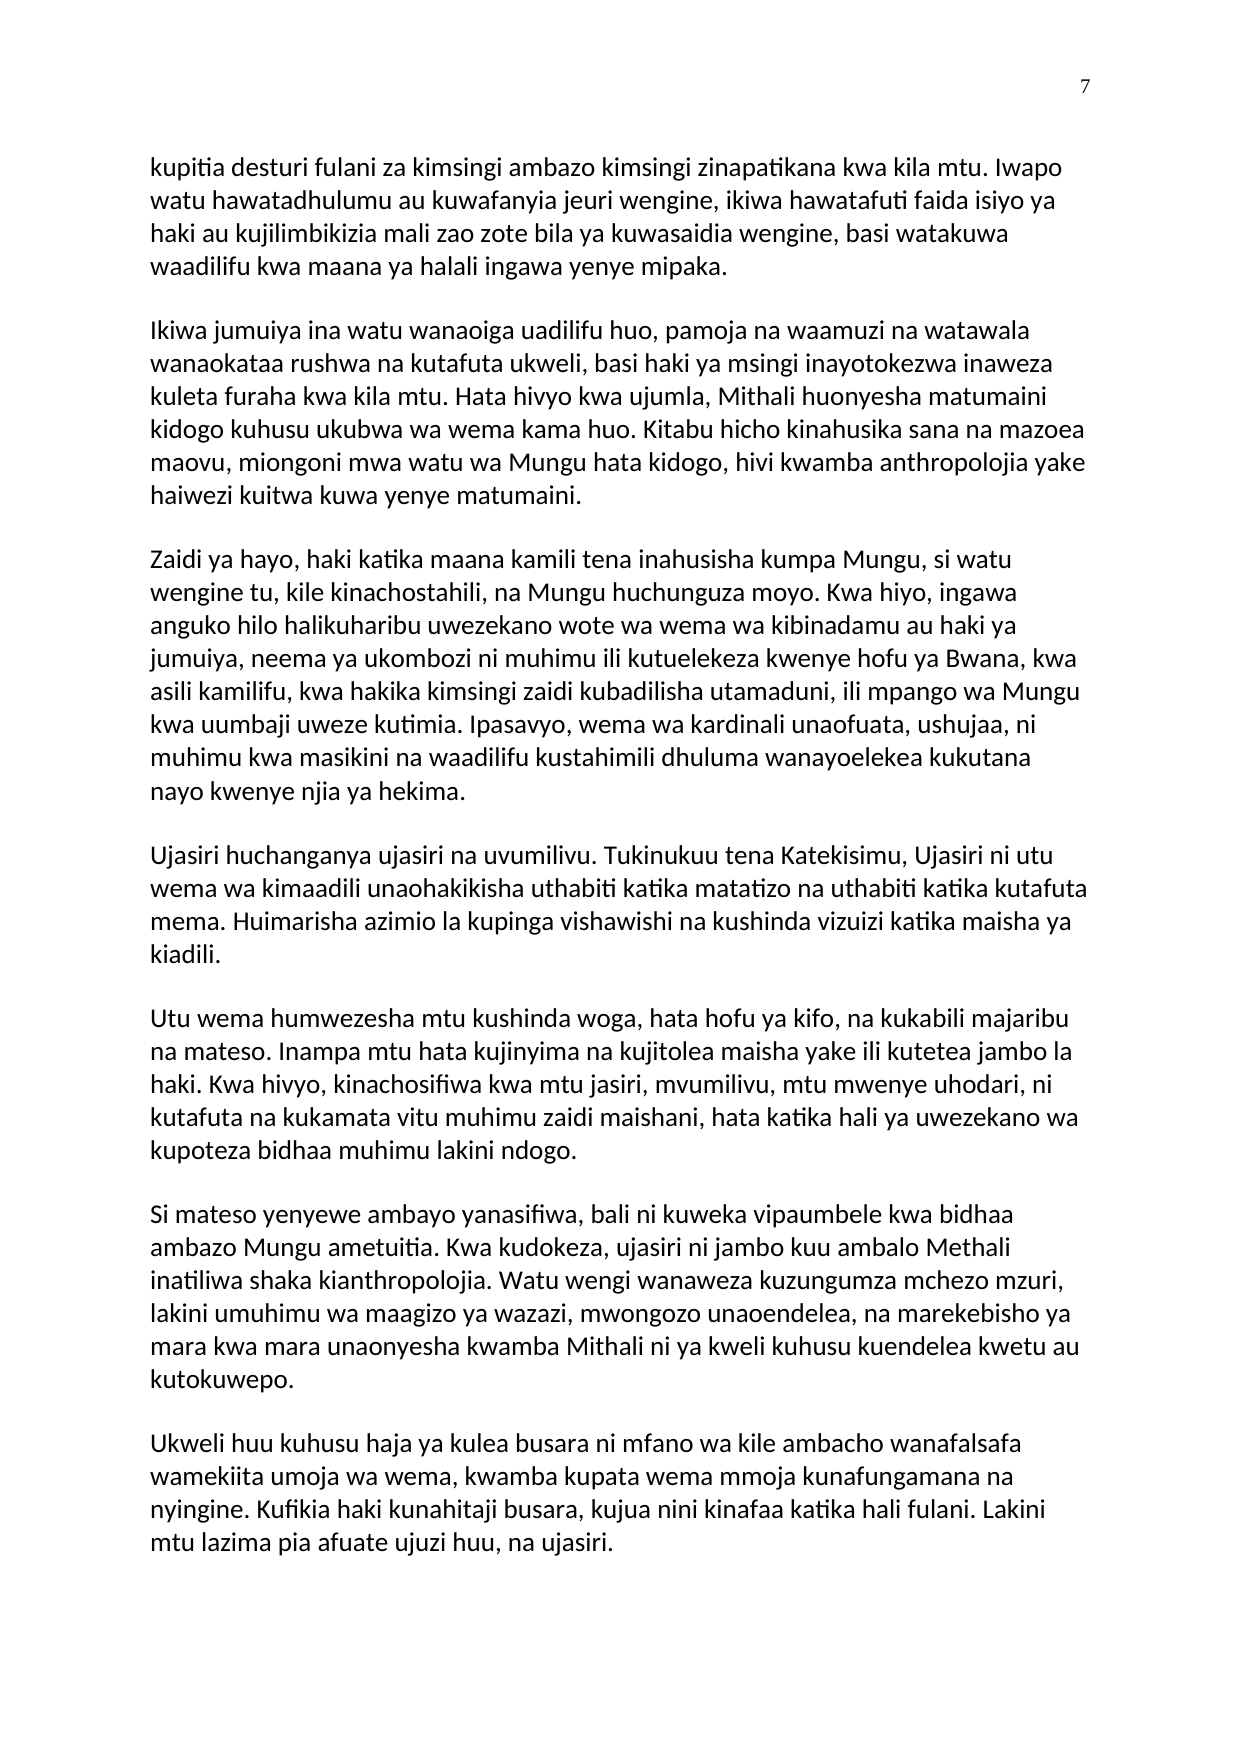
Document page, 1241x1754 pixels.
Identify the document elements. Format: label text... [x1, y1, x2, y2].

text Ukweli huu kuhusu haja ya kulea busara ni mfano wa kile ambacho wanafalsafa wamekiita umoja wa wema, kwamba kupata wema mmoja kunafungamana na nyingine. Kufikia haki kunahitaji busara, kujua nini kinafaa katika hali fulani. Lakini mtu lazima pia afuate ujuzi huu, na ujasiri. [150, 1427, 1090, 1559]
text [150, 150, 1090, 282]
text Ikiwa jumuiya ina watu wanaoiga uadilifu huo, pamoja na waamuzi na watawala wanaokataa rushwa na kutafuta ukweli, basi haki ya msingi inayotokezwa inaweza kuleta furaha kwa kila mtu. Hata hivyo kwa ujumla, Mithali huonyesha matumaini kidogo kuhusu ukubwa wa wema kama huo. Kitabu hicho kinahusika sana na mazoea maovu, miongoni mwa watu wa Mungu hata kidogo, hivi kwamba anthropolojia yake haiwezi kuitwa kuwa yenye matumaini. [150, 313, 1090, 511]
text Zaidi ya hayo, haki katika maana kamili tena inahusisha kumpa Mungu, si watu wengine tu, kile kinachostahili, na Mungu huchunguza moyo. Kwa hiyo, ingawa anguko hilo halikuharibu uwezekano wote wa wema wa kibinadamu au haki ya jumuiya, neema ya ukombozi ni muhimu ili kutuelekeza kwenye hofu ya Bwana, kwa asili kamilifu, kwa hakika kimsingi zaidi kubadilisha utamaduni, ili mpango wa Mungu kwa uumbaji uweze kutimia. Ipasavyo, wema wa kardinali unaofuata, ushujaa, ni muhimu kwa masikini na waadilifu kustahimili dhuluma wanayoelekea kukutana nayo kwenye njia ya hekima. [150, 542, 1090, 807]
text Ujasiri huchanganya ujasiri na uvumilivu. Tukinukuu tena Katekisimu, Ujasiri ni utu wema wa kimaadili unaohakikisha uthabiti katika matatizo na uthabiti katika kutafuta mema. Huimarisha azimio la kupinga vishawishi na kushinda vizuizi katika maisha ya kiadili. [150, 838, 1090, 970]
text Si mateso yenyewe ambayo yanasifiwa, bali ni kuweka vipaumbele kwa bidhaa ambazo Mungu ametuitia. Kwa kudokeza, ujasiri ni jambo kuu ambalo Methali inatiliwa shaka kianthropolojia. Watu wengi wanaweza kuzungumza mchezo mzuri, lakini umuhimu wa maagizo ya wazazi, mwongozo unaoendelea, na marekebisho ya mara kwa mara unaonyesha kwamba Mithali ni ya kweli kuhusu kuendelea kwetu au kutokuwepo. [150, 1197, 1090, 1395]
text Utu wema humwezesha mtu kushinda woga, hata hofu ya kifo, na kukabili majaribu na mateso. Inampa mtu hata kujinyima na kujitolea maisha yake ili kutetea jambo la haki. Kwa hivyo, kinachosifiwa kwa mtu jasiri, mvumilivu, mtu mwenye uhodari, ni kutafuta na kukamata vitu muhimu zaidi maishani, hata katika hali ya uwezekano wa kupoteza bidhaa muhimu lakini ndogo. [150, 1001, 1090, 1166]
